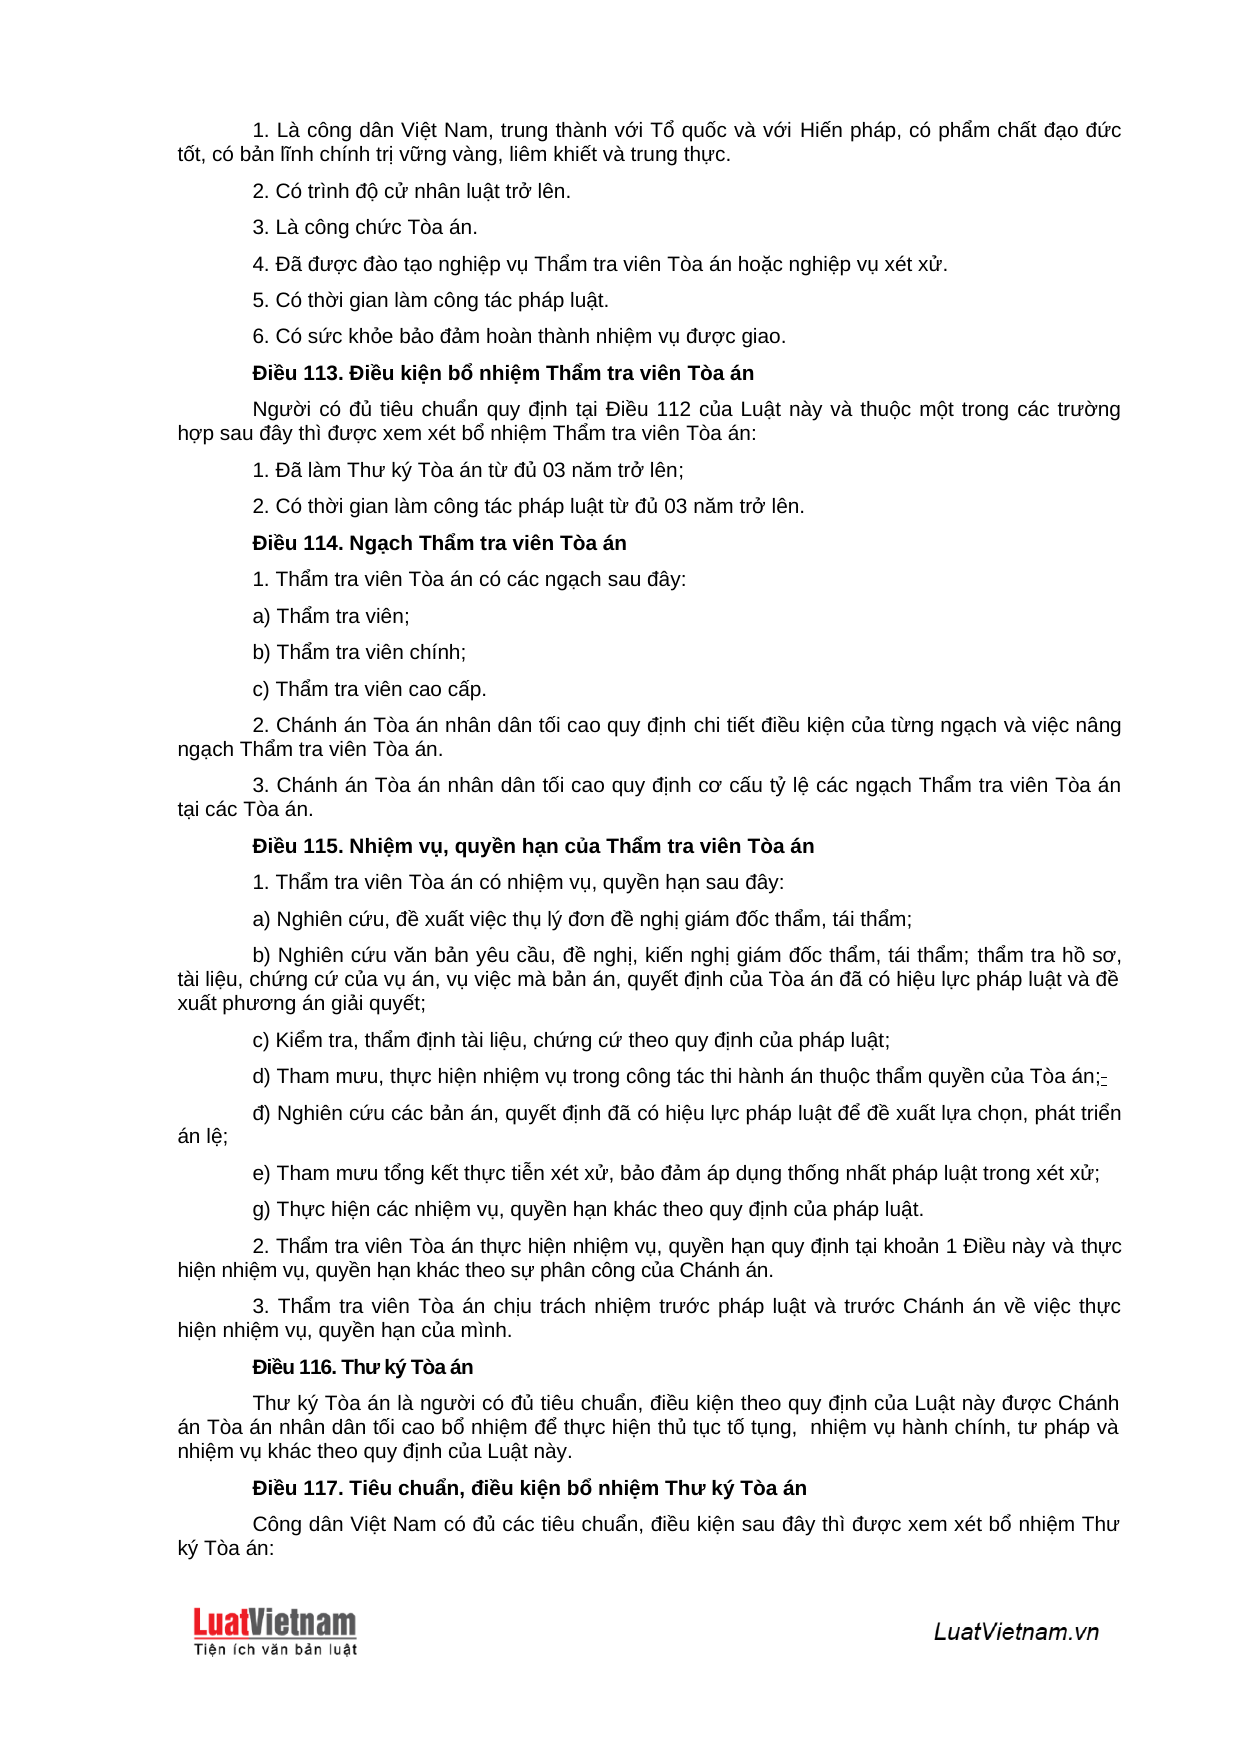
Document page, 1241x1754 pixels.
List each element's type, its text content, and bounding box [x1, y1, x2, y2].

text 5. Có thời gian làm công tác pháp luật. [177, 288, 1122, 312]
text 4. Đã được đào tạo nghiệp vụ Thẩm tra viên Tòa án hoặc nghiệp vụ xét xử. [177, 251, 1122, 275]
picture [177, 1585, 1118, 1679]
text 1. Thẩm tra viên Tòa án có các ngạch sau đây: [177, 567, 1122, 591]
text 6. Có sức khỏe bảo đảm hoàn thành nhiệm vụ được giao. [177, 324, 1122, 348]
text 1. Đã làm Thư ký Tòa án từ đủ 03 năm trở lên; [177, 458, 1122, 482]
text 2. Có thời gian làm công tác pháp luật từ đủ 03 năm trở lên. [177, 494, 1122, 518]
text c) Kiểm tra, thẩm định tài liệu, chứng cứ theo quy định của pháp luật; [177, 1027, 1122, 1051]
text Điều 114. Ngạch Thẩm tra viên Tòa án [177, 531, 1122, 554]
text 3. Thẩm tra viên Tòa án chịu trách nhiệm trước pháp luật và trước Chánh án về việc thực hiện nhiệm vụ, quyền hạn của mình. [177, 1294, 1122, 1342]
text e) Tham mưu tổng kết thực tiễn xét xử, bảo đảm áp dụng thống nhất pháp luật trong xét xử; [177, 1161, 1122, 1185]
text 2. Có trình độ cử nhân luật trở lên. [177, 178, 1122, 202]
text b) Thẩm tra viên chính; [177, 640, 1122, 664]
text d) Tham mưu, thực hiện nhiệm vụ trong công tác thi hành án thuộc thẩm quyền của Tòa án; [177, 1064, 1122, 1088]
text 1. Thẩm tra viên Tòa án có nhiệm vụ, quyền hạn sau đây: [177, 870, 1122, 894]
text c) Thẩm tra viên cao cấp. [177, 676, 1122, 700]
text 1. Là công dân Việt Nam, trung thành với Tổ quốc và với Hiến pháp, có phẩm chất đạo đức tốt, có bản lĩnh chính trị vững vàng, liêm khiết và trung thực. [177, 118, 1122, 166]
text Công dân Việt Nam có đủ các tiêu chuẩn, điều kiện sau đây thì được xem xét bổ nhiệm Thư ký Tòa án: [177, 1512, 1122, 1560]
text a) Nghiên cứu, đề xuất việc thụ lý đơn đề nghị giám đốc thẩm, tái thẩm; [177, 907, 1122, 931]
text Điều 116. Thư ký Tòa án [177, 1354, 1122, 1378]
text Điều 117. Tiêu chuẩn, điều kiện bổ nhiệm Thư ký Tòa án [177, 1475, 1122, 1499]
text Điều 115. Nhiệm vụ, quyền hạn của Thẩm tra viên Tòa án [177, 834, 1122, 858]
text Thư ký Tòa án là người có đủ tiêu chuẩn, điều kiện theo quy định của Luật này được Chánh án Tòa án nhân dân tối cao bổ nhiệm để thực hiện thủ tục tố tụng, nhiệm vụ hành chính, tư pháp và nhiệm vụ khác theo quy định của Luật này. [177, 1391, 1122, 1463]
text b) Nghiên cứu văn bản yêu cầu, đề nghị, kiến nghị giám đốc thẩm, tái thẩm; thẩm tra hồ sơ, tài liệu, chứng cứ của vụ án, vụ việc mà bản án, quyết định của Tòa án đã có hiệu lực pháp luật và đề xuất phương án giải quyết; [177, 943, 1122, 1015]
text Điều 113. Điều kiện bổ nhiệm Thẩm tra viên Tòa án [177, 361, 1122, 385]
text Người có đủ tiêu chuẩn quy định tại Điều 112 của Luật này và thuộc một trong các trường hợp sau đây thì được xem xét bổ nhiệm Thẩm tra viên Tòa án: [177, 397, 1122, 445]
text 3. Chánh án Tòa án nhân dân tối cao quy định cơ cấu tỷ lệ các ngạch Thẩm tra viên Tòa án tại các Tòa án. [177, 773, 1122, 821]
text a) Thẩm tra viên; [177, 603, 1122, 627]
text đ) Nghiên cứu các bản án, quyết định đã có hiệu lực pháp luật để đề xuất lựa chọn, phát triển án lệ; [177, 1100, 1122, 1148]
text 2. Thẩm tra viên Tòa án thực hiện nhiệm vụ, quyền hạn quy định tại khoản 1 Điều này và thực hiện nhiệm vụ, quyền hạn khác theo sự phân công của Chánh án. [177, 1234, 1122, 1282]
text g) Thực hiện các nhiệm vụ, quyền hạn khác theo quy định của pháp luật. [177, 1197, 1122, 1221]
text 3. Là công chức Tòa án. [177, 215, 1122, 239]
text 2. Chánh án Tòa án nhân dân tối cao quy định chi tiết điều kiện của từng ngạch và việc nâng ngạch Thẩm tra viên Tòa án. [177, 713, 1122, 761]
